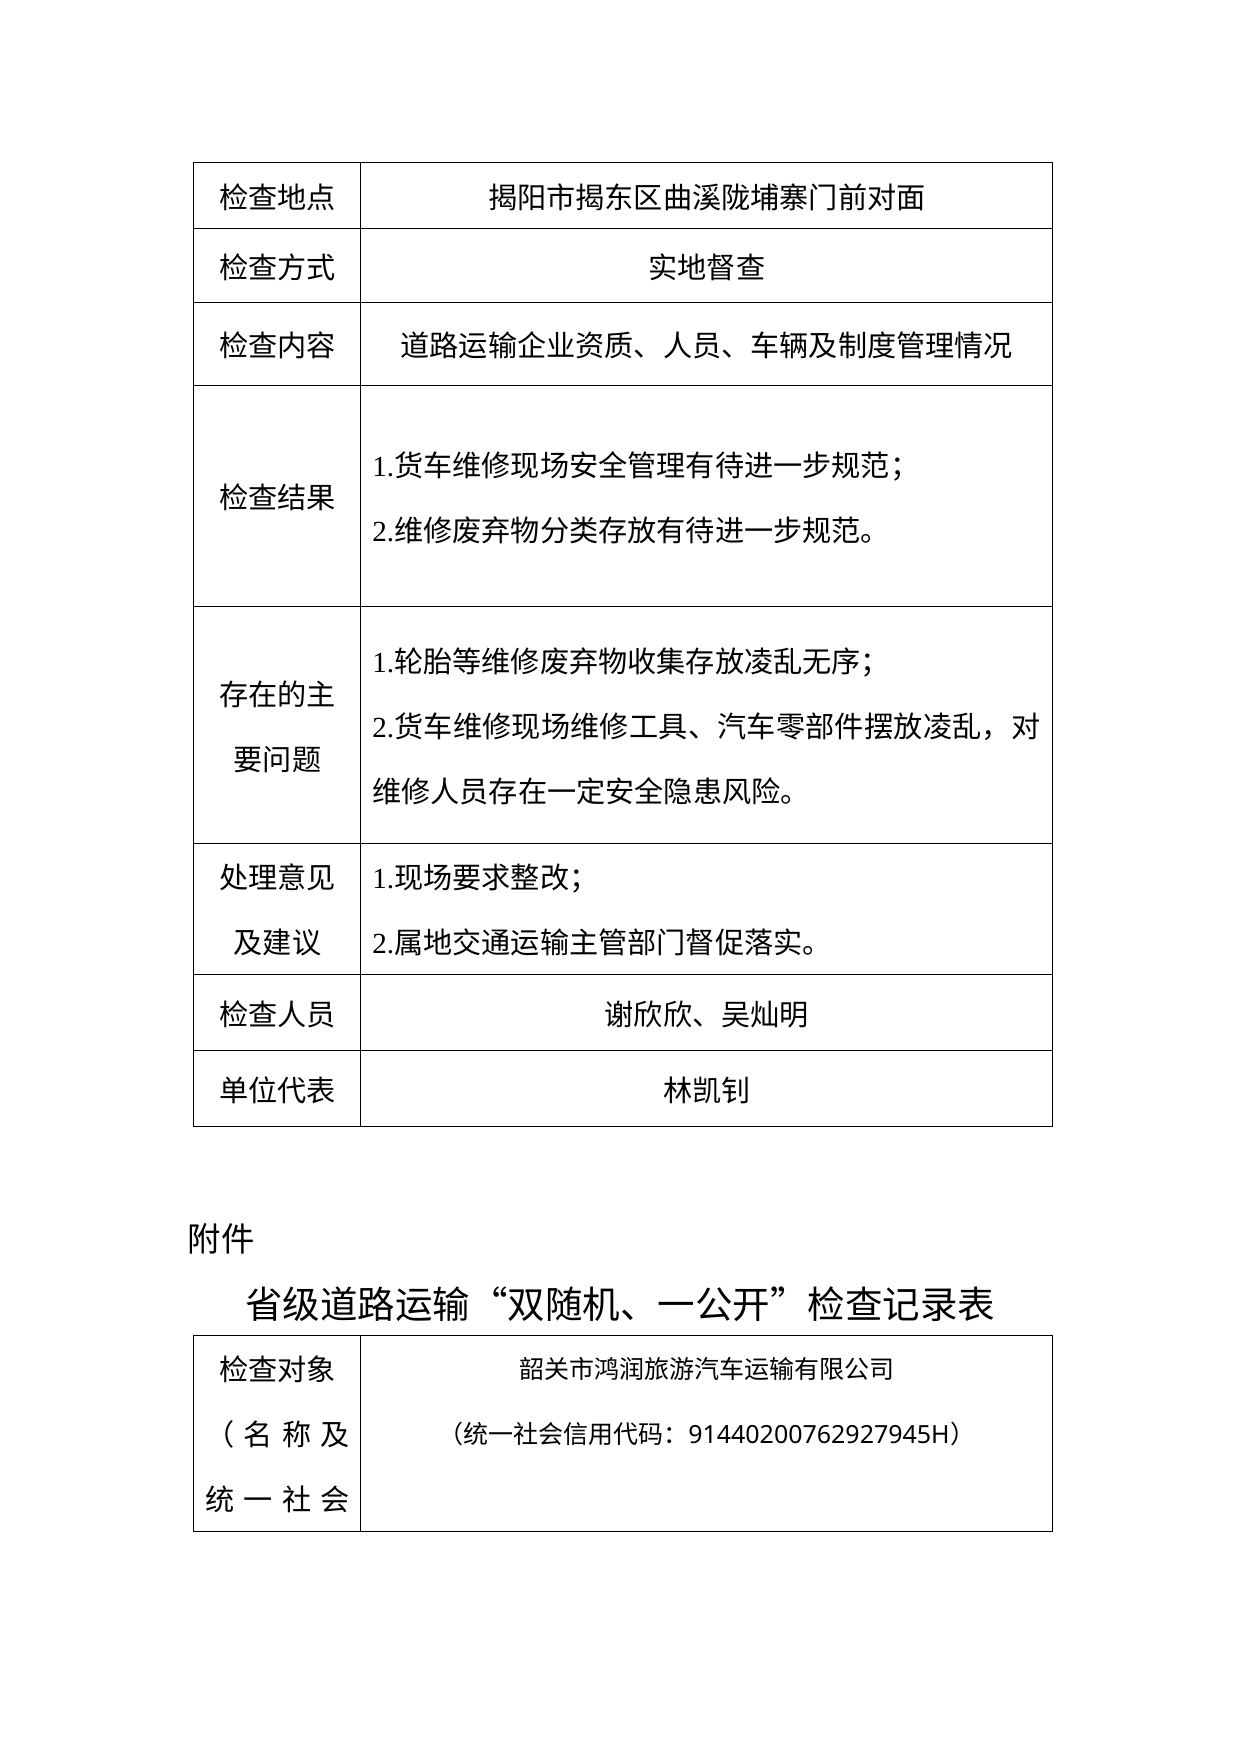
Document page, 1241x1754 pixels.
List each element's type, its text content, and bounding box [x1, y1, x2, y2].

table_cell 检查地点 [194, 163, 360, 228]
table_cell 道路运输企业资质、人员、车辆及制度管理情况 [361, 303, 1052, 385]
table_cell 1.现场要求整改； 2.属地交通运输主管部门督促落实。 [361, 844, 1052, 974]
text 附件 [187, 1204, 1053, 1269]
table_cell 谢欣欣、吴灿明 [361, 975, 1052, 1050]
table_cell 单位代表 [194, 1051, 360, 1126]
table_cell 处理意见及建议 [194, 844, 360, 974]
table_cell 1.货车维修现场安全管理有待进一步规范； 2.维修废弃物分类存放有待进一步规范。 [361, 386, 1052, 606]
table_cell 揭阳市揭东区曲溪陇埔寨门前对面 [361, 163, 1052, 228]
table_cell 林凯钊 [361, 1051, 1052, 1126]
table_cell 检查内容 [194, 303, 360, 385]
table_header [361, 1336, 1052, 1531]
table_cell 检查结果 [194, 386, 360, 606]
table_cell 检查方式 [194, 229, 360, 302]
table_cell 1.轮胎等维修废弃物收集存放凌乱无序； 2.货车维修现场维修工具、汽车零部件摆放凌乱，对维修人员存在一定安全隐患风险。 [361, 607, 1052, 843]
table_header 检查对象 （名称及统一社会信用代码） [194, 1336, 360, 1531]
table_cell 实地督查 [361, 229, 1052, 302]
table_cell 存在的主要问题 [194, 607, 360, 843]
table_cell 检查人员 [194, 975, 360, 1050]
text 省级道路运输“双随机、一公开”检查记录表 [187, 1269, 1053, 1334]
